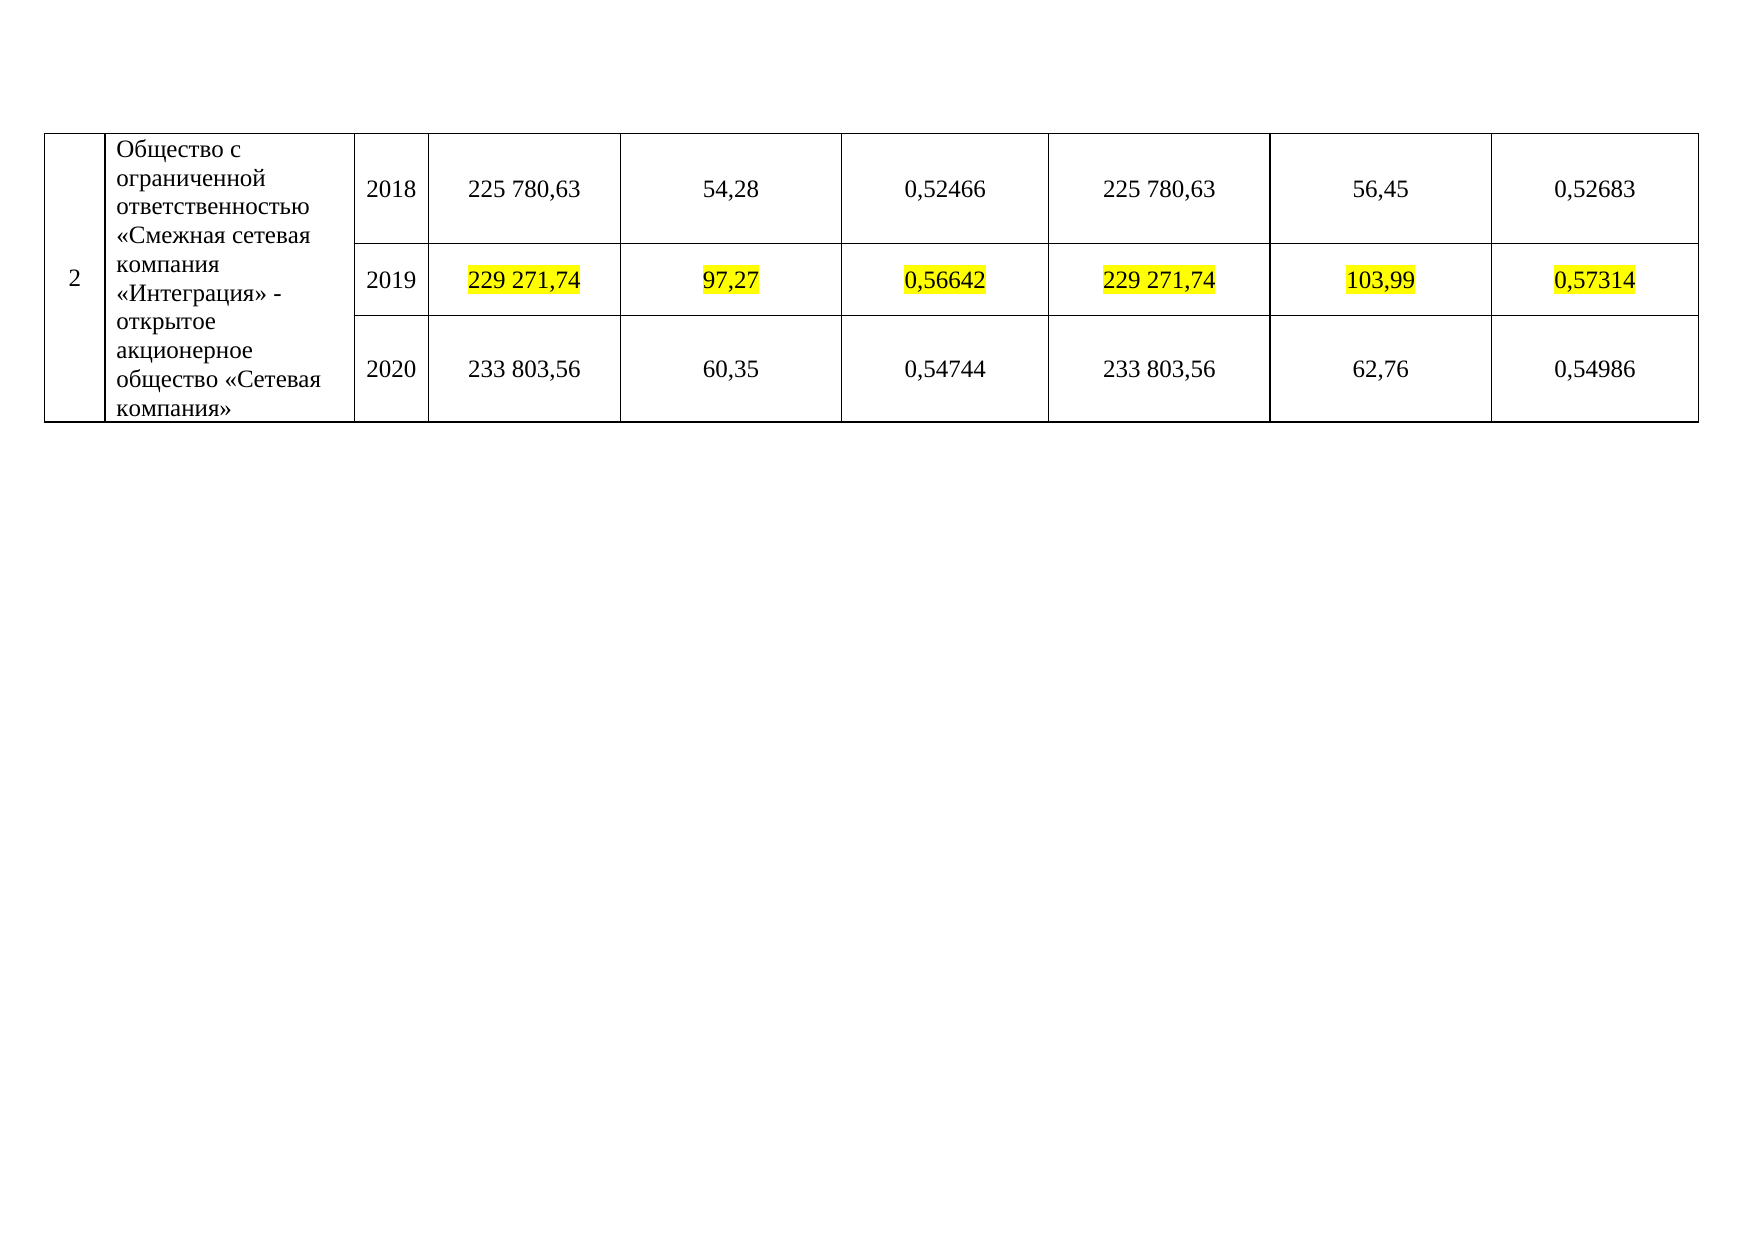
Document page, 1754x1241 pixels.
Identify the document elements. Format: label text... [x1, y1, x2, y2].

table_cell 2020 [355, 316, 428, 421]
table_cell 2019 [355, 244, 428, 315]
table_cell 97,27 [621, 244, 841, 315]
table_cell 0,52466 [842, 134, 1048, 243]
table_cell 233 803,56 [1049, 316, 1269, 421]
table_cell Общество с ограниченной ответственностью «Смежная сетевая компания «Интеграция» - открытое акционерное общество «Сетевая компания» [106, 134, 354, 421]
table_cell 0,56642 [842, 244, 1048, 315]
table_cell 2 [45, 134, 104, 421]
table_cell 0,57314 [1492, 244, 1698, 315]
table_cell 54,28 [621, 134, 841, 243]
table_cell 0,54986 [1492, 316, 1698, 421]
table_cell 2018 [355, 134, 428, 243]
table_cell 225 780,63 [429, 134, 620, 243]
table_cell 103,99 [1271, 244, 1491, 315]
table_cell 60,35 [621, 316, 841, 421]
table_cell 56,45 [1271, 134, 1491, 243]
table_cell 0,52683 [1492, 134, 1698, 243]
table_cell 233 803,56 [429, 316, 620, 421]
table_cell 229 271,74 [1049, 244, 1269, 315]
table_cell 0,54744 [842, 316, 1048, 421]
table_cell 229 271,74 [429, 244, 620, 315]
table_cell 225 780,63 [1049, 134, 1269, 243]
table_cell 62,76 [1271, 316, 1491, 421]
